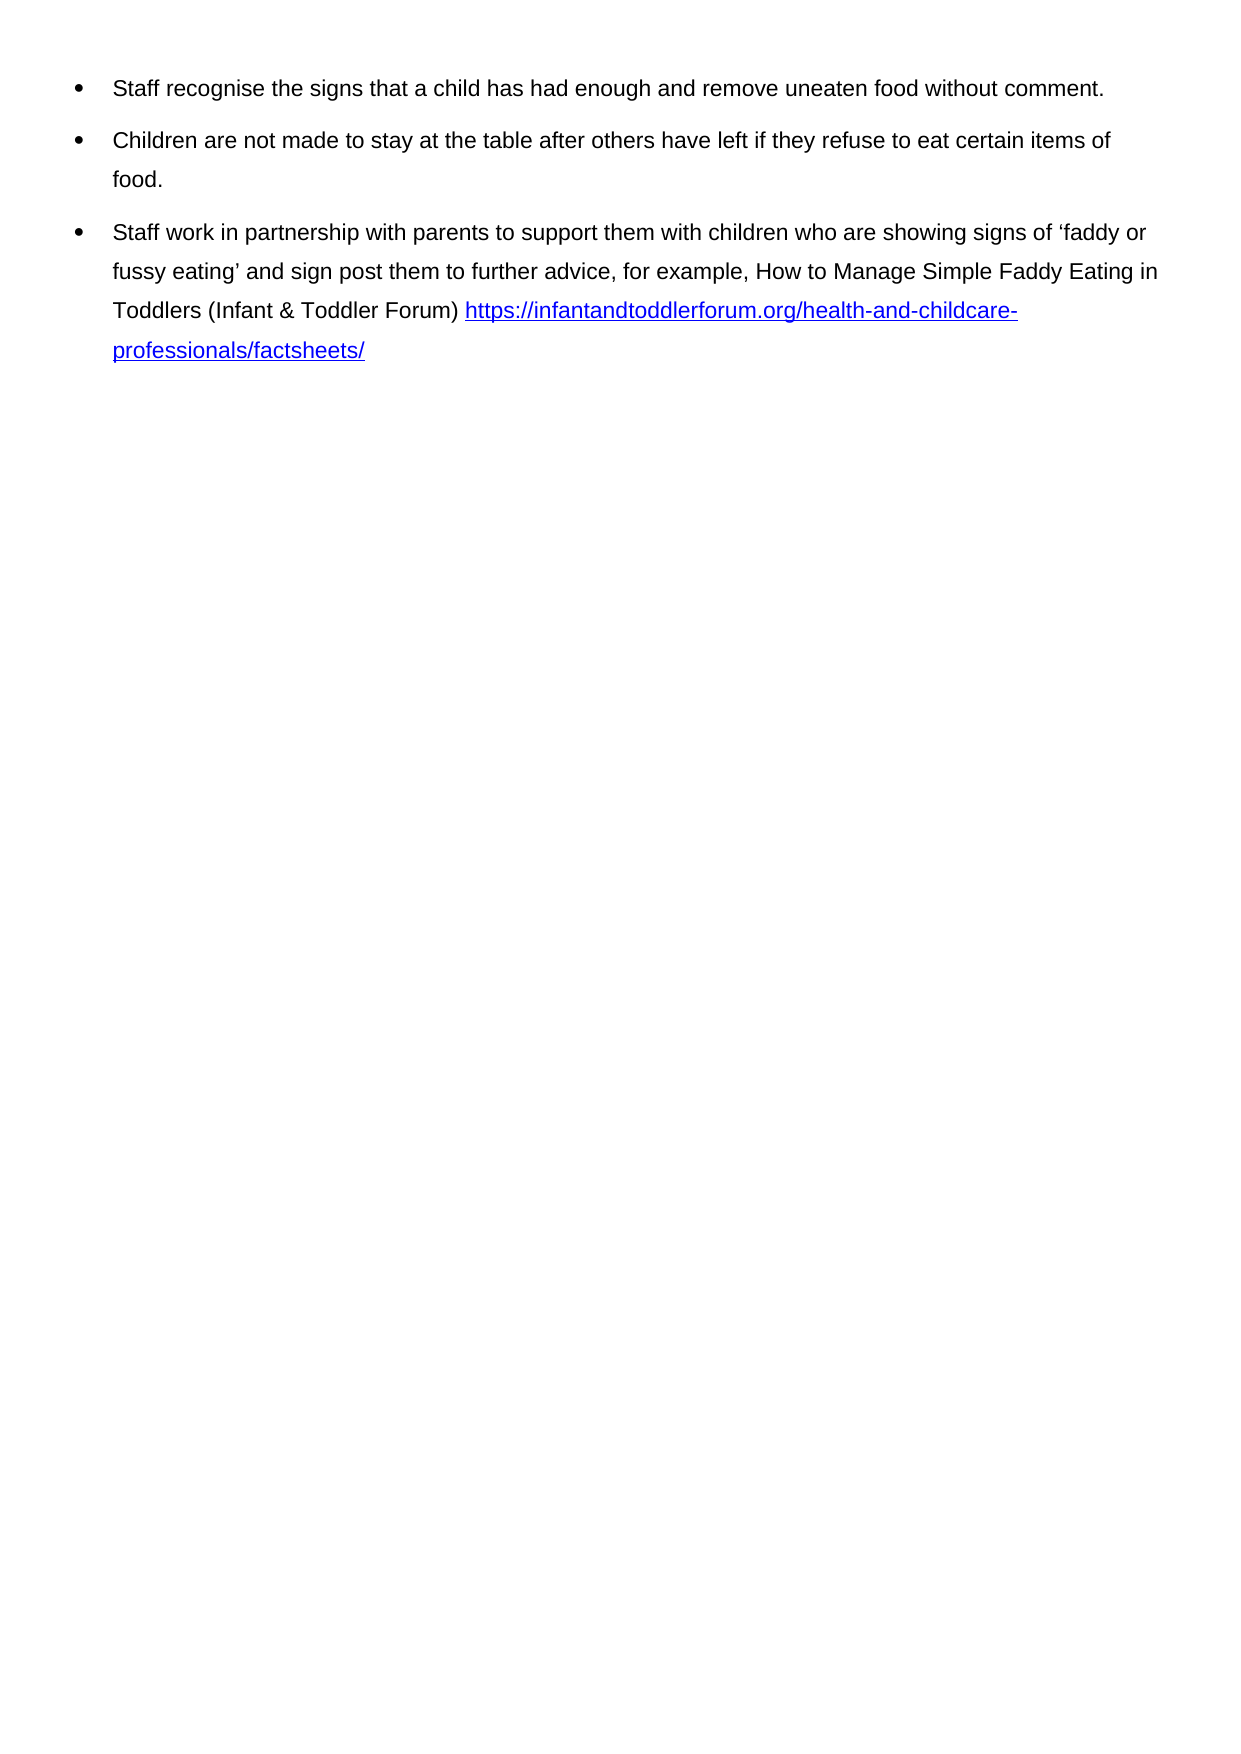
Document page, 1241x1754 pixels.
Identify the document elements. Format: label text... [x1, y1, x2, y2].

list Staff recognise the signs that a child has had enough and remove uneaten food without comment. [75, 75, 1165, 101]
list Children are not made to stay at the table after others have left if they refuse to eat certain items of food. [75, 127, 1165, 193]
list Staff work in partnership with parents to support them with children who are showing signs of ‘faddy or fussy eating’ and sign post them to further advice, for example, How to Manage Simple Faddy Eating in Toddlers (Infant & Toddler Forum) https://infantandtoddlerforum.org/health-and-childcare-professionals/factsheets/ [75, 218, 1165, 363]
